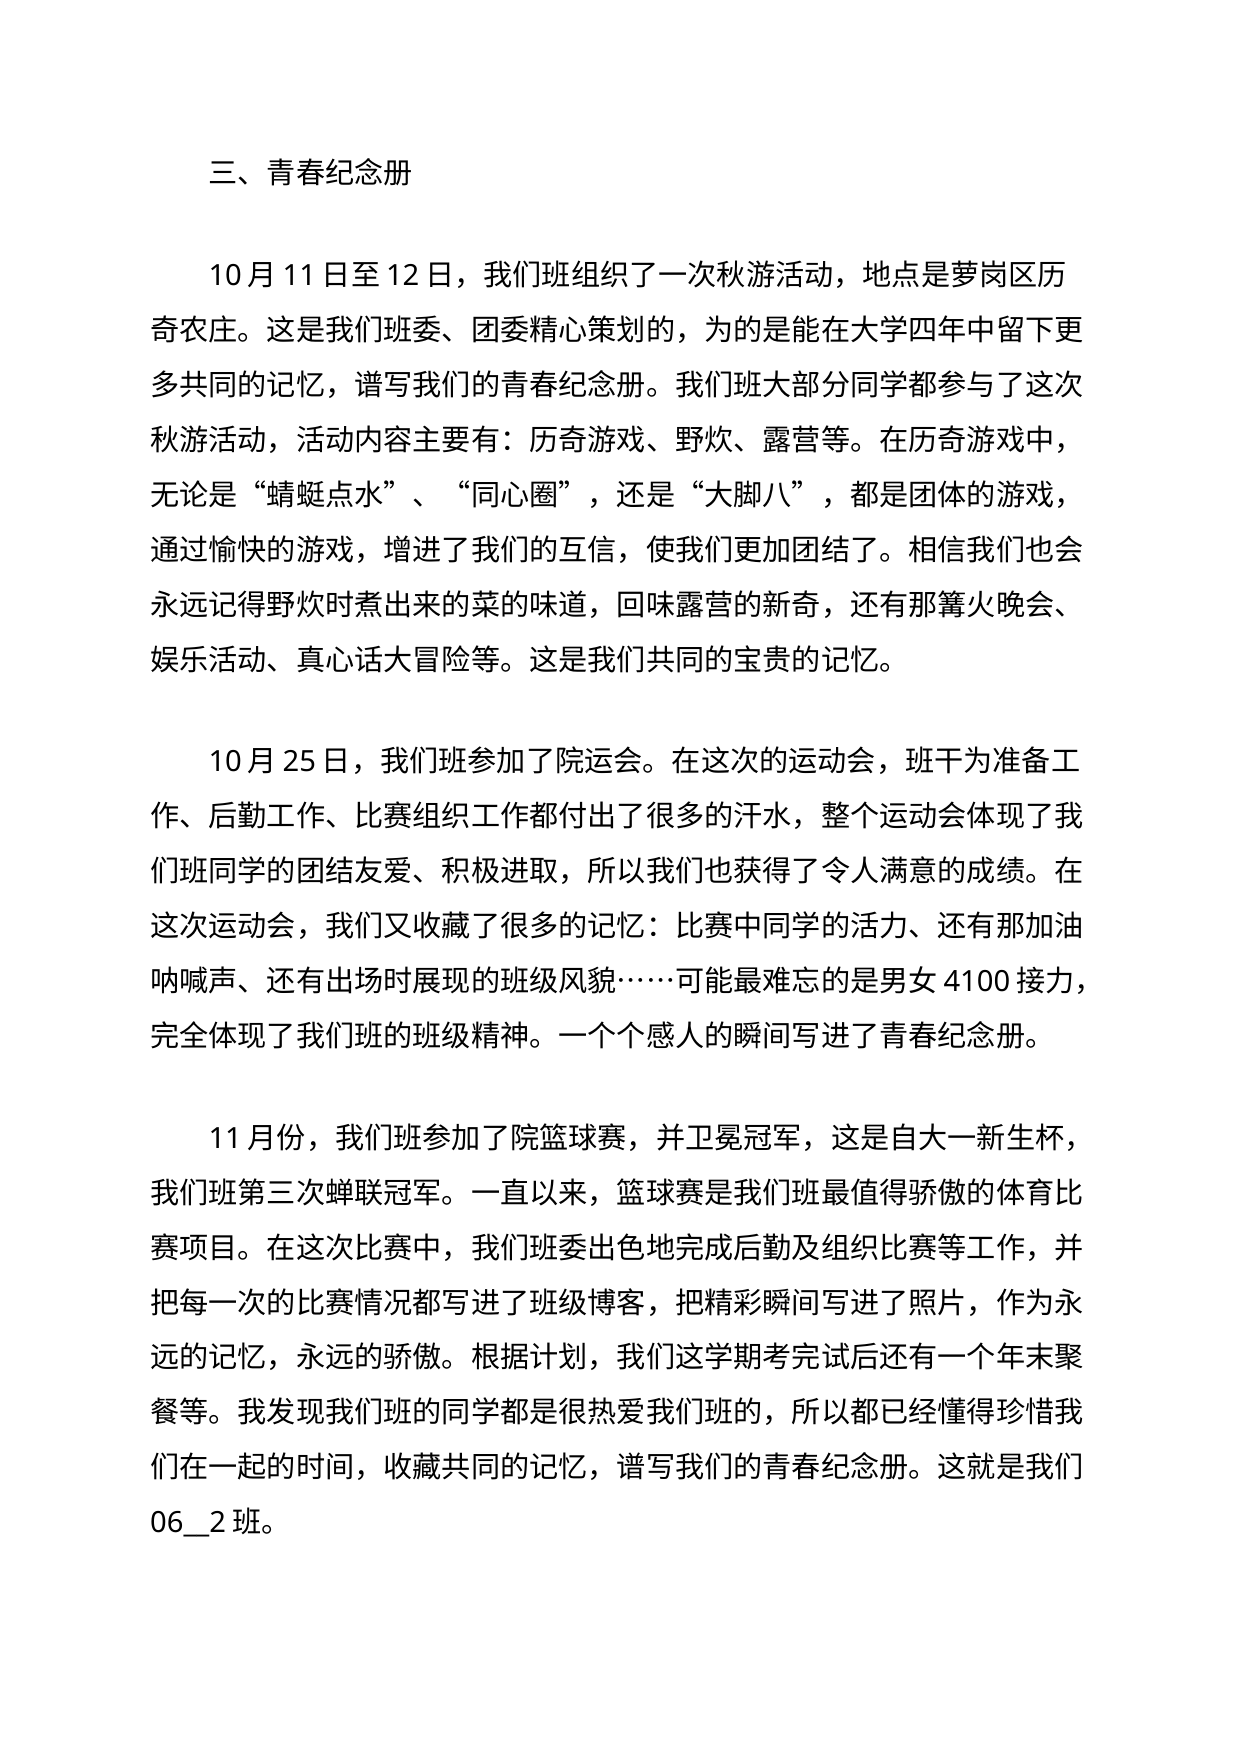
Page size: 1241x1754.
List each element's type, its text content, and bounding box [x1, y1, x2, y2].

text 10月25日，我们班参加了院运会。在这次的运动会，班干为准备工作、后勤工作、比赛组织工作都付出了很多的汗水，整个运动会体现了我们班同学的团结友爱、积极进取，所以我们也获得了令人满意的成绩。在这次运动会，我们又收藏了很多的记忆：比赛中同学的活力、还有那加油呐喊声、还有出场时展现的班级风貌……可能最难忘的是男女4100接力，完全体现了我们班的班级精神。一个个感人的瞬间写进了青春纪念册。 [150, 738, 1090, 1055]
text 11月份，我们班参加了院篮球赛，并卫冕冠军，这是自大一新生杯，我们班第三次蝉联冠军。一直以来，篮球赛是我们班最值得骄傲的体育比赛项目。在这次比赛中，我们班委出色地完成后勤及组织比赛等工作，并把每一次的比赛情况都写进了班级博客，把精彩瞬间写进了照片，作为永远的记忆，永远的骄傲。根据计划，我们这学期考完试后还有一个年末聚餐等。我发现我们班的同学都是很热爱我们班的，所以都已经懂得珍惜我们在一起的时间，收藏共同的记忆，谱写我们的青春纪念册。这就是我们06__2班。 [150, 1114, 1090, 1541]
text 三、青春纪念册 [150, 150, 1090, 192]
text 10月11日至12日，我们班组织了一次秋游活动，地点是萝岗区历奇农庄。这是我们班委、团委精心策划的，为的是能在大学四年中留下更多共同的记忆，谱写我们的青春纪念册。我们班大部分同学都参与了这次秋游活动，活动内容主要有：历奇游戏、野炊、露营等。在历奇游戏中，无论是“蜻蜓点水”、“同心圈”，还是“大脚八”，都是团体的游戏，通过愉快的游戏，增进了我们的互信，使我们更加团结了。相信我们也会永远记得野炊时煮出来的菜的味道，回味露营的新奇，还有那篝火晚会、娱乐活动、真心话大冒险等。这是我们共同的宝贵的记忆。 [150, 252, 1090, 678]
